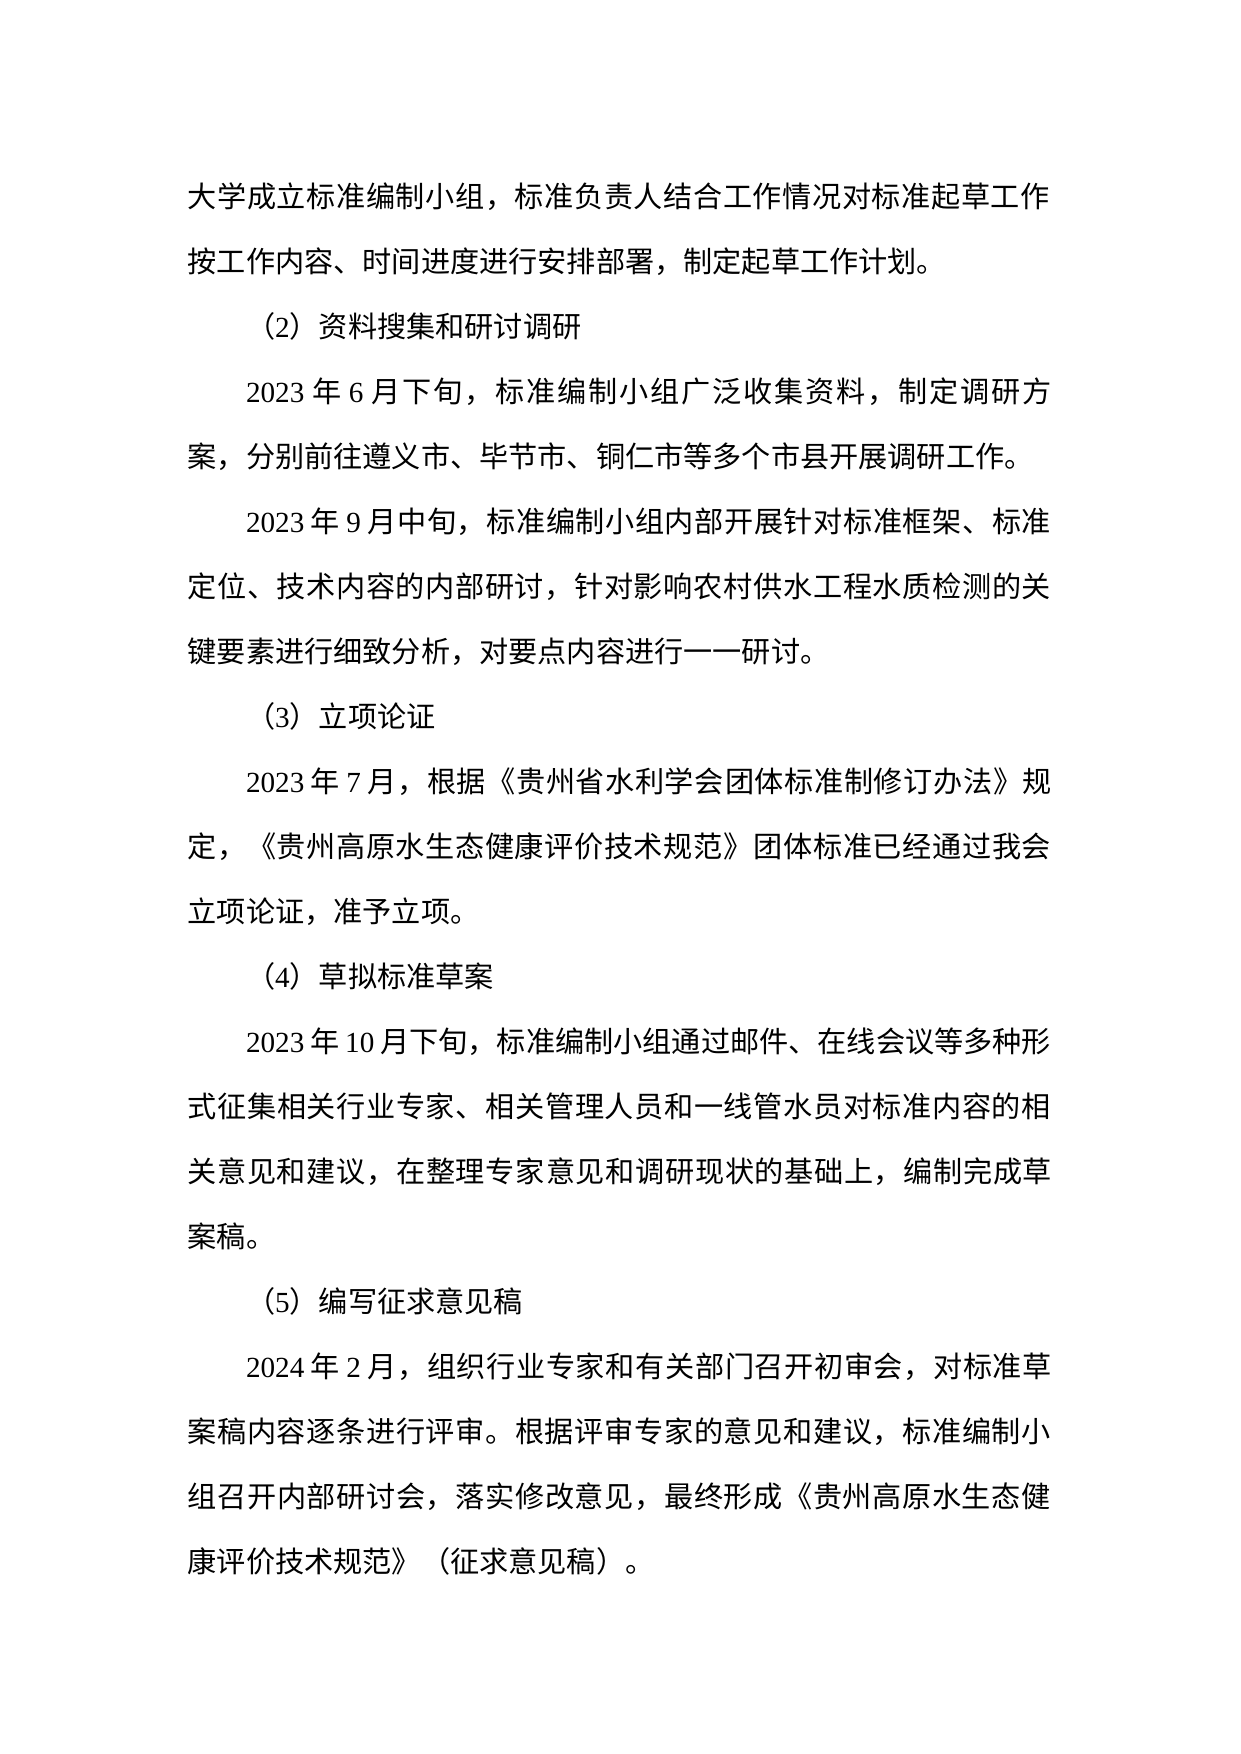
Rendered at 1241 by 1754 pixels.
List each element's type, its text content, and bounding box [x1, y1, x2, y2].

list 立项论证 [187, 682, 1053, 747]
text 2023年9月中旬，标准编制小组内部开展针对标准框架、标准定位、技术内容的内部研讨，针对影响农村供水工程水质检测的关键要素进行细致分析，对要点内容进行一一研讨。 [187, 487, 1053, 682]
text （5）编写征求意见稿 [187, 1267, 1053, 1332]
text （4）草拟标准草案 [187, 942, 1053, 1007]
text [187, 162, 1053, 292]
text 2024年2月，组织行业专家和有关部门召开初审会，对标准草案稿内容逐条进行评审。根据评审专家的意见和建议，标准编制小组召开内部研讨会，落实修改意见，最终形成《贵州高原水生态健康评价技术规范》（征求意见稿）。 [187, 1332, 1053, 1592]
text 2023年6月下旬，标准编制小组广泛收集资料，制定调研方案，分别前往遵义市、毕节市、铜仁市等多个市县开展调研工作。 [187, 357, 1053, 487]
list 2023年7月，根据《贵州省水利学会团体标准制修订办法》规定，《贵州高原水生态健康评价技术规范》团体标准已经通过我会立项论证，准予立项。 [187, 747, 1053, 942]
text （2）资料搜集和研讨调研 [187, 292, 1053, 357]
text 2023年10月下旬，标准编制小组通过邮件、在线会议等多种形式征集相关行业专家、相关管理人员和一线管水员对标准内容的相关意见和建议，在整理专家意见和调研现状的基础上，编制完成草案稿。 [187, 1007, 1053, 1267]
